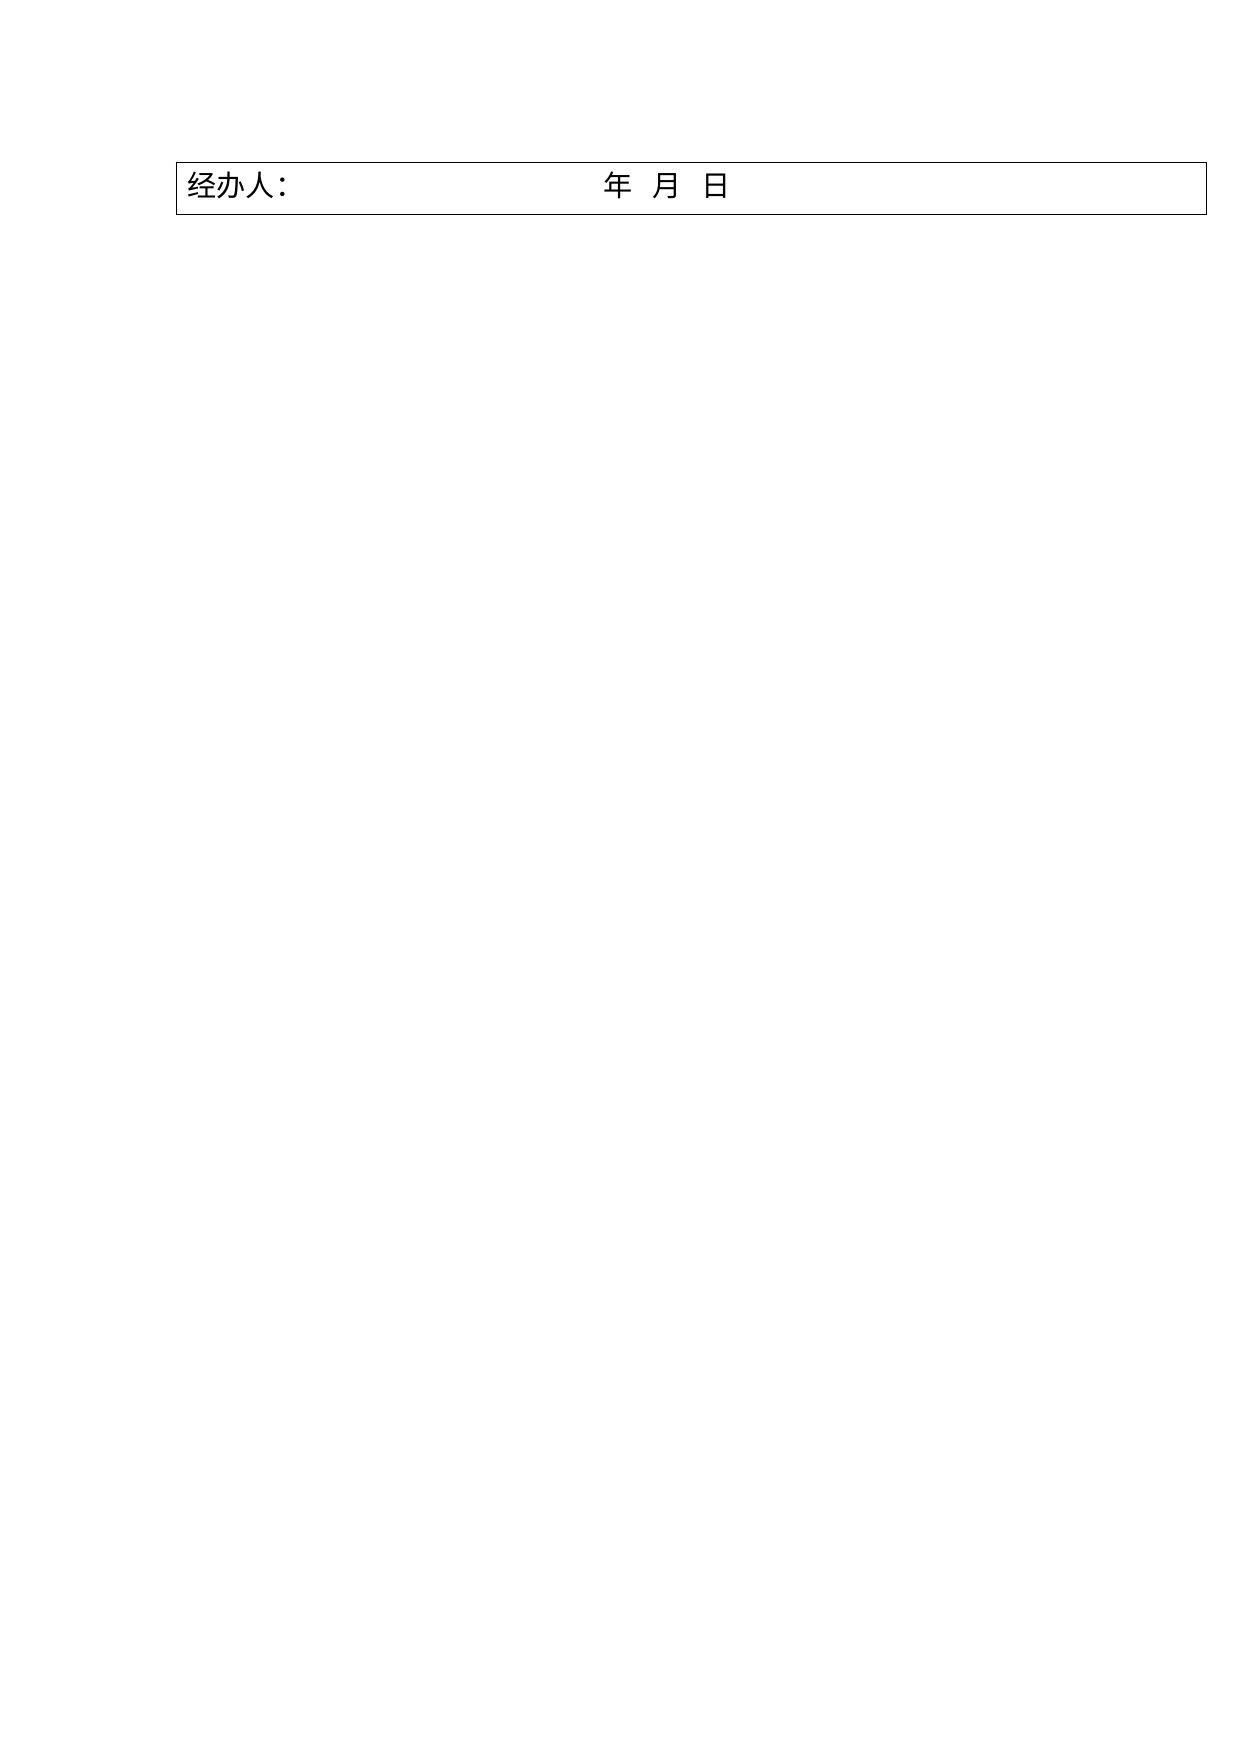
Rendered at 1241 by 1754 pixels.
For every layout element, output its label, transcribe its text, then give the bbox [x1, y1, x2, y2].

table_cell 备注： 经办人： 年 月 日 [177, 163, 1206, 214]
